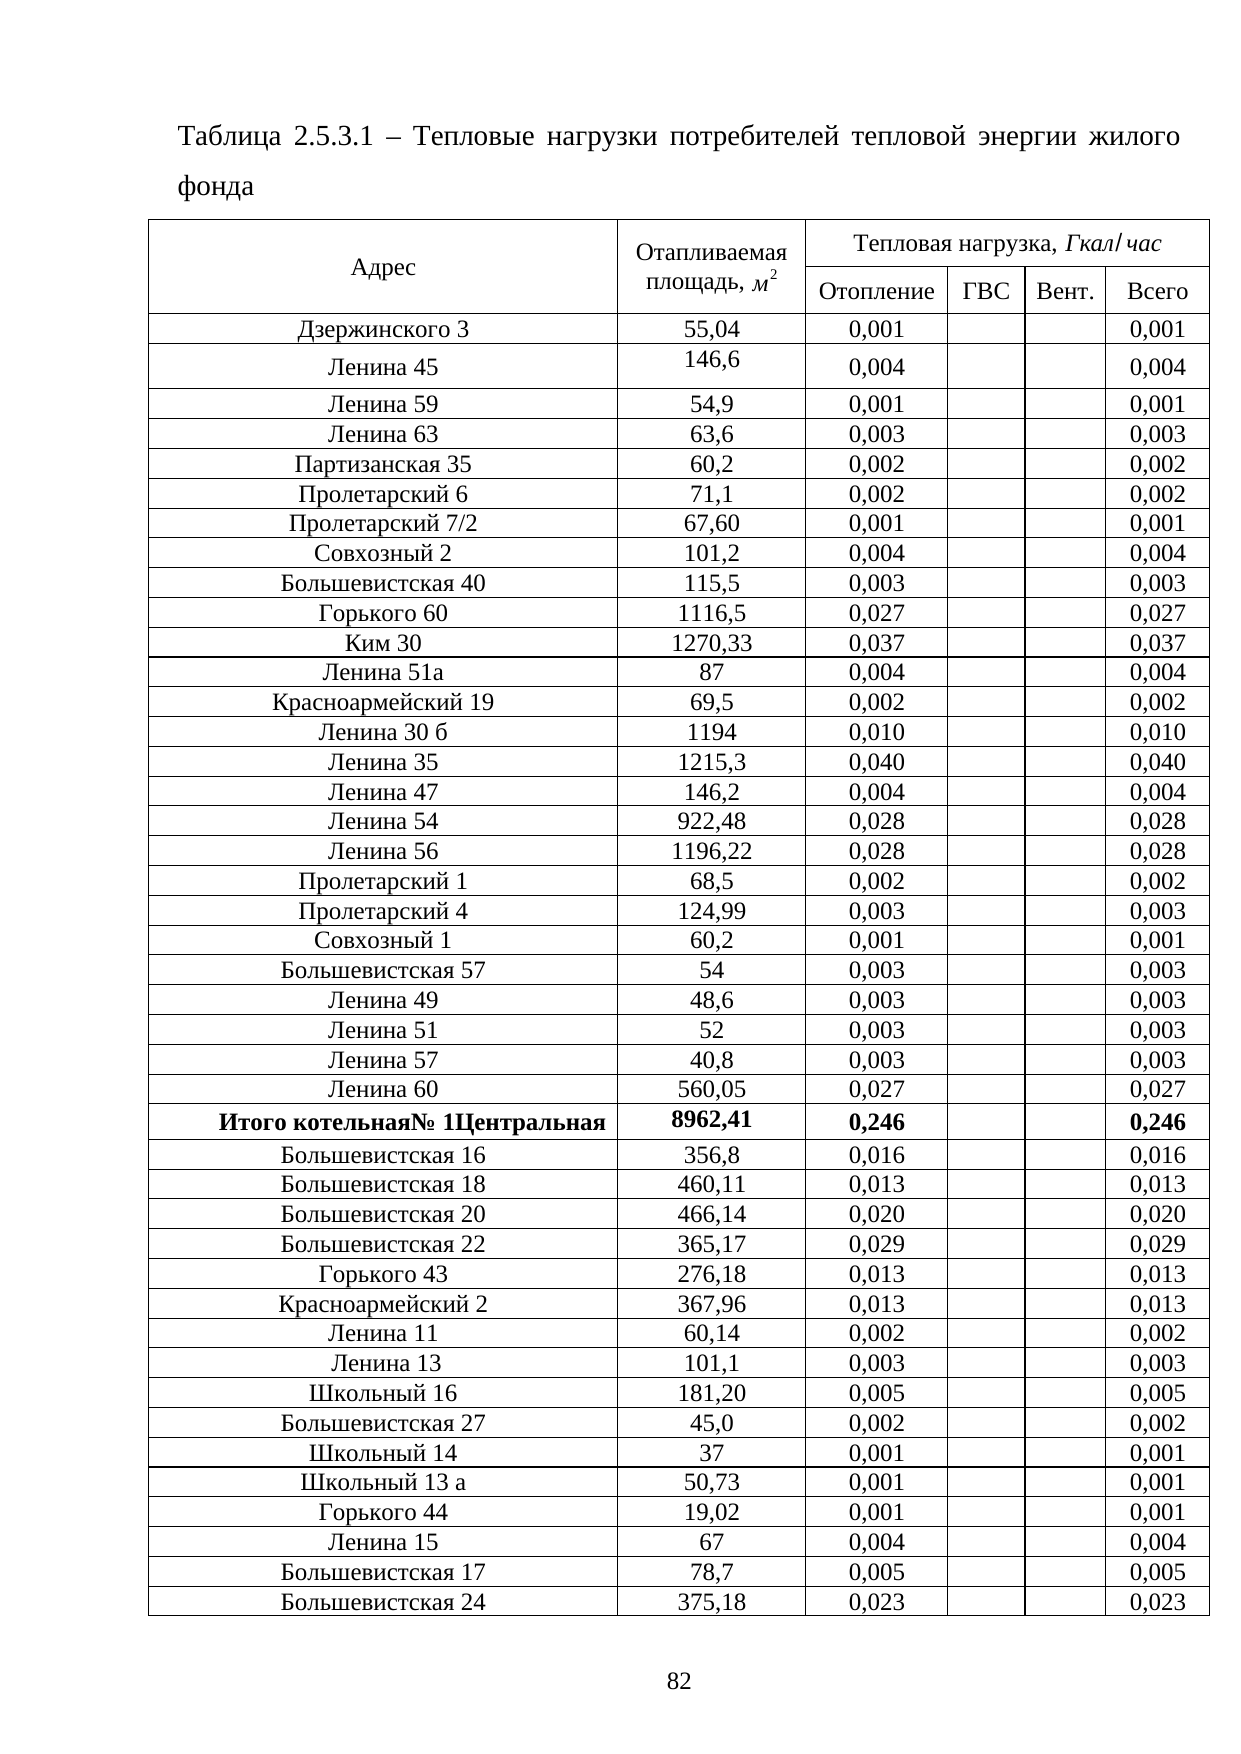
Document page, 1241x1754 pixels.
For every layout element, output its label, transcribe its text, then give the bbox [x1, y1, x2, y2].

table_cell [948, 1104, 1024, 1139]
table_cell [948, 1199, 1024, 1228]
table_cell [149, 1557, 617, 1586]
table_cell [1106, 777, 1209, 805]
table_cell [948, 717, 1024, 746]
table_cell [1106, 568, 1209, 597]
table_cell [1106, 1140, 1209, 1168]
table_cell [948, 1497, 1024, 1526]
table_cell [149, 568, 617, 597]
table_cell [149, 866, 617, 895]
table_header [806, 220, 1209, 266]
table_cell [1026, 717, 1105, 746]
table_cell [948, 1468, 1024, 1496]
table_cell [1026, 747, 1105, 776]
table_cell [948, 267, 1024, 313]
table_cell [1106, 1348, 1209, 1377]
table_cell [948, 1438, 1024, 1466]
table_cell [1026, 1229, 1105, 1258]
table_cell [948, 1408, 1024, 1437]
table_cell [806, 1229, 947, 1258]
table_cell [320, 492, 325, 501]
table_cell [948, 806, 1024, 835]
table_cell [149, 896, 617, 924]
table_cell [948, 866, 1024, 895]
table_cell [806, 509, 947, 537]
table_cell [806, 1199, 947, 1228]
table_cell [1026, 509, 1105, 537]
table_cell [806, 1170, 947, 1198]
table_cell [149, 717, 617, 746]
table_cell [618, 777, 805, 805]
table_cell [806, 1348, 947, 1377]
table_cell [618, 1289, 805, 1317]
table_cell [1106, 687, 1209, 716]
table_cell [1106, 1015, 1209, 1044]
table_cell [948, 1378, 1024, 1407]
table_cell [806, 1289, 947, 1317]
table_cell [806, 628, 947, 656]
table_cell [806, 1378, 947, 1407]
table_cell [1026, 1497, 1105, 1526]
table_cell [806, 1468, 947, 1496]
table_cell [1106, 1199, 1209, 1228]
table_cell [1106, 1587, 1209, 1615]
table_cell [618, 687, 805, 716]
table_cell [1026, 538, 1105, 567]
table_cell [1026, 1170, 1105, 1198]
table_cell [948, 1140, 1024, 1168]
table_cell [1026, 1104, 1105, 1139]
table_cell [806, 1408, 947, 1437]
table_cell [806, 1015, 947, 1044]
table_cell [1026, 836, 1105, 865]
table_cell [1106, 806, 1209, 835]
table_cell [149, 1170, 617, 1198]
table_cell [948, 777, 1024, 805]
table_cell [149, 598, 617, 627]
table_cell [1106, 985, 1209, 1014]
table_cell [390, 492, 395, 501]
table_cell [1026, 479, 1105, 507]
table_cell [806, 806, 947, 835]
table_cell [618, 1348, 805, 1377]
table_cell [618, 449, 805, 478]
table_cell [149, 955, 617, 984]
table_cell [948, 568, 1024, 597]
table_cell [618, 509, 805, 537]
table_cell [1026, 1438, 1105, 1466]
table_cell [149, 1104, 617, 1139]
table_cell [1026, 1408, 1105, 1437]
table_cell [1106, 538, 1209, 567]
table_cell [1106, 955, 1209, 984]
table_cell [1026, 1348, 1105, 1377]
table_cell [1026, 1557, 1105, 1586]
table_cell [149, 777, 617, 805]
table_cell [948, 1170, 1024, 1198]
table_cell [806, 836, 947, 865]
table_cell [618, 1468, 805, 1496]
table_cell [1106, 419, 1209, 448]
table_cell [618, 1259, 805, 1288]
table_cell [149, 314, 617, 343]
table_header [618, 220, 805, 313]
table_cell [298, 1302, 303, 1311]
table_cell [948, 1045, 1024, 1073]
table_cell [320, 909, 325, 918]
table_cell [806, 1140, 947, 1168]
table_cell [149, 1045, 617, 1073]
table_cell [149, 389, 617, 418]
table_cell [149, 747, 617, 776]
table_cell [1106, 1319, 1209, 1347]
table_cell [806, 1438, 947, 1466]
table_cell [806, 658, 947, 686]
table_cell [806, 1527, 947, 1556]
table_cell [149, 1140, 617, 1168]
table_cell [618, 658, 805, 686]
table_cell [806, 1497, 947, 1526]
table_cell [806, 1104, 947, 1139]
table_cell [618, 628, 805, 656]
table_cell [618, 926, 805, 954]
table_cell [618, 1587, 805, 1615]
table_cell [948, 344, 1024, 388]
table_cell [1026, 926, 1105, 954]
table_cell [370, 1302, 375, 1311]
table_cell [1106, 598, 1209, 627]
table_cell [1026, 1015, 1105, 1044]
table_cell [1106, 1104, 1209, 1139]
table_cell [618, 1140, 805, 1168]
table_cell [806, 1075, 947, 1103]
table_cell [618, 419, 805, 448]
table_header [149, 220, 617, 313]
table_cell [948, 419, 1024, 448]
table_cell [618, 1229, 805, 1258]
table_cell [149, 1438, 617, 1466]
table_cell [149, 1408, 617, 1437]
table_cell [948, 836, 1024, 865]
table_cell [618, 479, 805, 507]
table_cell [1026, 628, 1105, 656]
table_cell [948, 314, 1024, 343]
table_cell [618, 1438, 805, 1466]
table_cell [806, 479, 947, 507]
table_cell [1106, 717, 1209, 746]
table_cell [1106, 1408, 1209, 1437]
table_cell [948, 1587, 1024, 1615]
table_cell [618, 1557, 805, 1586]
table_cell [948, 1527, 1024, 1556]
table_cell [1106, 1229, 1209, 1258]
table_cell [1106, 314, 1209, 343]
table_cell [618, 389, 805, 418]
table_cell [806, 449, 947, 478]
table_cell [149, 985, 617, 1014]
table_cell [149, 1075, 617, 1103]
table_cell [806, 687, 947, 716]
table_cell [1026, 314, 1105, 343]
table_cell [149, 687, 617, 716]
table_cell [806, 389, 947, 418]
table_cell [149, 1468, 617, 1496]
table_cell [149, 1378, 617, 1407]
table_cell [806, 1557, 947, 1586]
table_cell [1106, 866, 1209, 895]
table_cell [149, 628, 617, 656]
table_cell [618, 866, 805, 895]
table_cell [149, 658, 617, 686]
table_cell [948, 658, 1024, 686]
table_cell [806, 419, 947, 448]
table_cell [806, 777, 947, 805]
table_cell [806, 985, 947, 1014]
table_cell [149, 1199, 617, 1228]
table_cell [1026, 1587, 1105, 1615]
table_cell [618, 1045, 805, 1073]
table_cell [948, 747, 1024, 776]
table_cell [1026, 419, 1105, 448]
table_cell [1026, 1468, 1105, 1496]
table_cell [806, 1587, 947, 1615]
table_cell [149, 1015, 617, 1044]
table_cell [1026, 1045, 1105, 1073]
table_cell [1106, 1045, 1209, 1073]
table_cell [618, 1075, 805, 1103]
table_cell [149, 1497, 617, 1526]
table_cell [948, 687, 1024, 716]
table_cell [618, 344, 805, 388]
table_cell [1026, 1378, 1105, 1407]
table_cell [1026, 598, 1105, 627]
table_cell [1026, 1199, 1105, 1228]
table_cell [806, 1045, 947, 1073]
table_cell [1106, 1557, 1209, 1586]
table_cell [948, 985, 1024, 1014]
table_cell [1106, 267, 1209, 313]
text Таблица 2.5.3.1 – Тепловые нагрузки потребителей тепловой энергии жилого фонда [177, 118, 1181, 202]
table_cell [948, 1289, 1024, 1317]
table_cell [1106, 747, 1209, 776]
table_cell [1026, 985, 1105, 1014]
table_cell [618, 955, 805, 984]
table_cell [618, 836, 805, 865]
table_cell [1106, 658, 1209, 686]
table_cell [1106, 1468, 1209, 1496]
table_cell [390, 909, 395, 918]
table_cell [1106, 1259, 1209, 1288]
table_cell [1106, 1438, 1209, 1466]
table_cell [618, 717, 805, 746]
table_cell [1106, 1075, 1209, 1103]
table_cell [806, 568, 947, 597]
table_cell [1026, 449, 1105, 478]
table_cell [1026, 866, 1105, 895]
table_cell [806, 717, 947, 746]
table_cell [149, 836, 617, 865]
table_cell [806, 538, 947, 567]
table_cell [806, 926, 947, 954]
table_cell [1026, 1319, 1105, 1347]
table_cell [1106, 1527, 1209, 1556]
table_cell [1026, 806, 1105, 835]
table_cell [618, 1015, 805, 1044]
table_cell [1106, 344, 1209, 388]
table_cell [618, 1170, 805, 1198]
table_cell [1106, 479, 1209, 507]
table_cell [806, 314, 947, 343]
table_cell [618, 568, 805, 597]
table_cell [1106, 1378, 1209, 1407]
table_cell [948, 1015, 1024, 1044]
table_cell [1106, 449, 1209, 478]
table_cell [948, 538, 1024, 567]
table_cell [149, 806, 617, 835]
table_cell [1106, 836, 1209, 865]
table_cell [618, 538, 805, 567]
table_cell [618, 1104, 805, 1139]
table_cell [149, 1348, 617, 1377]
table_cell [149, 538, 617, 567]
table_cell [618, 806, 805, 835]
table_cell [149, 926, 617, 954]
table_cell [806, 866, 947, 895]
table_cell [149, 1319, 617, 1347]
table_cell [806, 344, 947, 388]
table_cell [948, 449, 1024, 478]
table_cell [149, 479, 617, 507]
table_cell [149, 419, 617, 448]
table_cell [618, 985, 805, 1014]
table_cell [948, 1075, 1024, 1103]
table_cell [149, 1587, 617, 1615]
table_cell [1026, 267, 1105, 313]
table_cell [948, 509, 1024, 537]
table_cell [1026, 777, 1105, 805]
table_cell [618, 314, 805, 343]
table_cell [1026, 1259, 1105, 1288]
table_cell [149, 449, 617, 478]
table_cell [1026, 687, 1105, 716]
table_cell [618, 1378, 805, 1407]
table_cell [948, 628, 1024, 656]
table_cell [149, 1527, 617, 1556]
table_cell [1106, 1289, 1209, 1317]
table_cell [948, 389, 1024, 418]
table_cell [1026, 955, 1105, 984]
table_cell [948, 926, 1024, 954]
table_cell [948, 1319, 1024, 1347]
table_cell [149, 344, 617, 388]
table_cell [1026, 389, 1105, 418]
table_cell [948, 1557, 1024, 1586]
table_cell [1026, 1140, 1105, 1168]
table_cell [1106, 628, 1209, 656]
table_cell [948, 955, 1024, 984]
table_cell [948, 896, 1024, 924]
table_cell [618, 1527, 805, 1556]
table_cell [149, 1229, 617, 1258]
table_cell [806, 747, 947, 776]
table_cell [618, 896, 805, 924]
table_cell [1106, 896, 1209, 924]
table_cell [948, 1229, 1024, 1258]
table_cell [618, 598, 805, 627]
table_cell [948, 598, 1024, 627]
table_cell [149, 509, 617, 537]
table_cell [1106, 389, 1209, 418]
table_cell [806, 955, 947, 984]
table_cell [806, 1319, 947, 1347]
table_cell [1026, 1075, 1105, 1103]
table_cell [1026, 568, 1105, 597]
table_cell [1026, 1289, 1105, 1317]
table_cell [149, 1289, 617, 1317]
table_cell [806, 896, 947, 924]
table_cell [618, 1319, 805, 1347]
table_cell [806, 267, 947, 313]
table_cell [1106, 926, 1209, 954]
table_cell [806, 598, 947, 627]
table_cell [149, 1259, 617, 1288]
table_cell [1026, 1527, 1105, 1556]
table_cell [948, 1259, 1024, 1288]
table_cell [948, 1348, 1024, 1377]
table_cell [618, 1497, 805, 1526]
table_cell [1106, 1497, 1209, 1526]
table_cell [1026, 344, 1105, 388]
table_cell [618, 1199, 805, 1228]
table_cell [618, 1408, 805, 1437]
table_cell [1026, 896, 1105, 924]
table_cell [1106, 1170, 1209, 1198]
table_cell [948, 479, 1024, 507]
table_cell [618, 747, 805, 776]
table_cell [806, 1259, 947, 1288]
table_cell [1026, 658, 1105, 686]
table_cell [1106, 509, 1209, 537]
